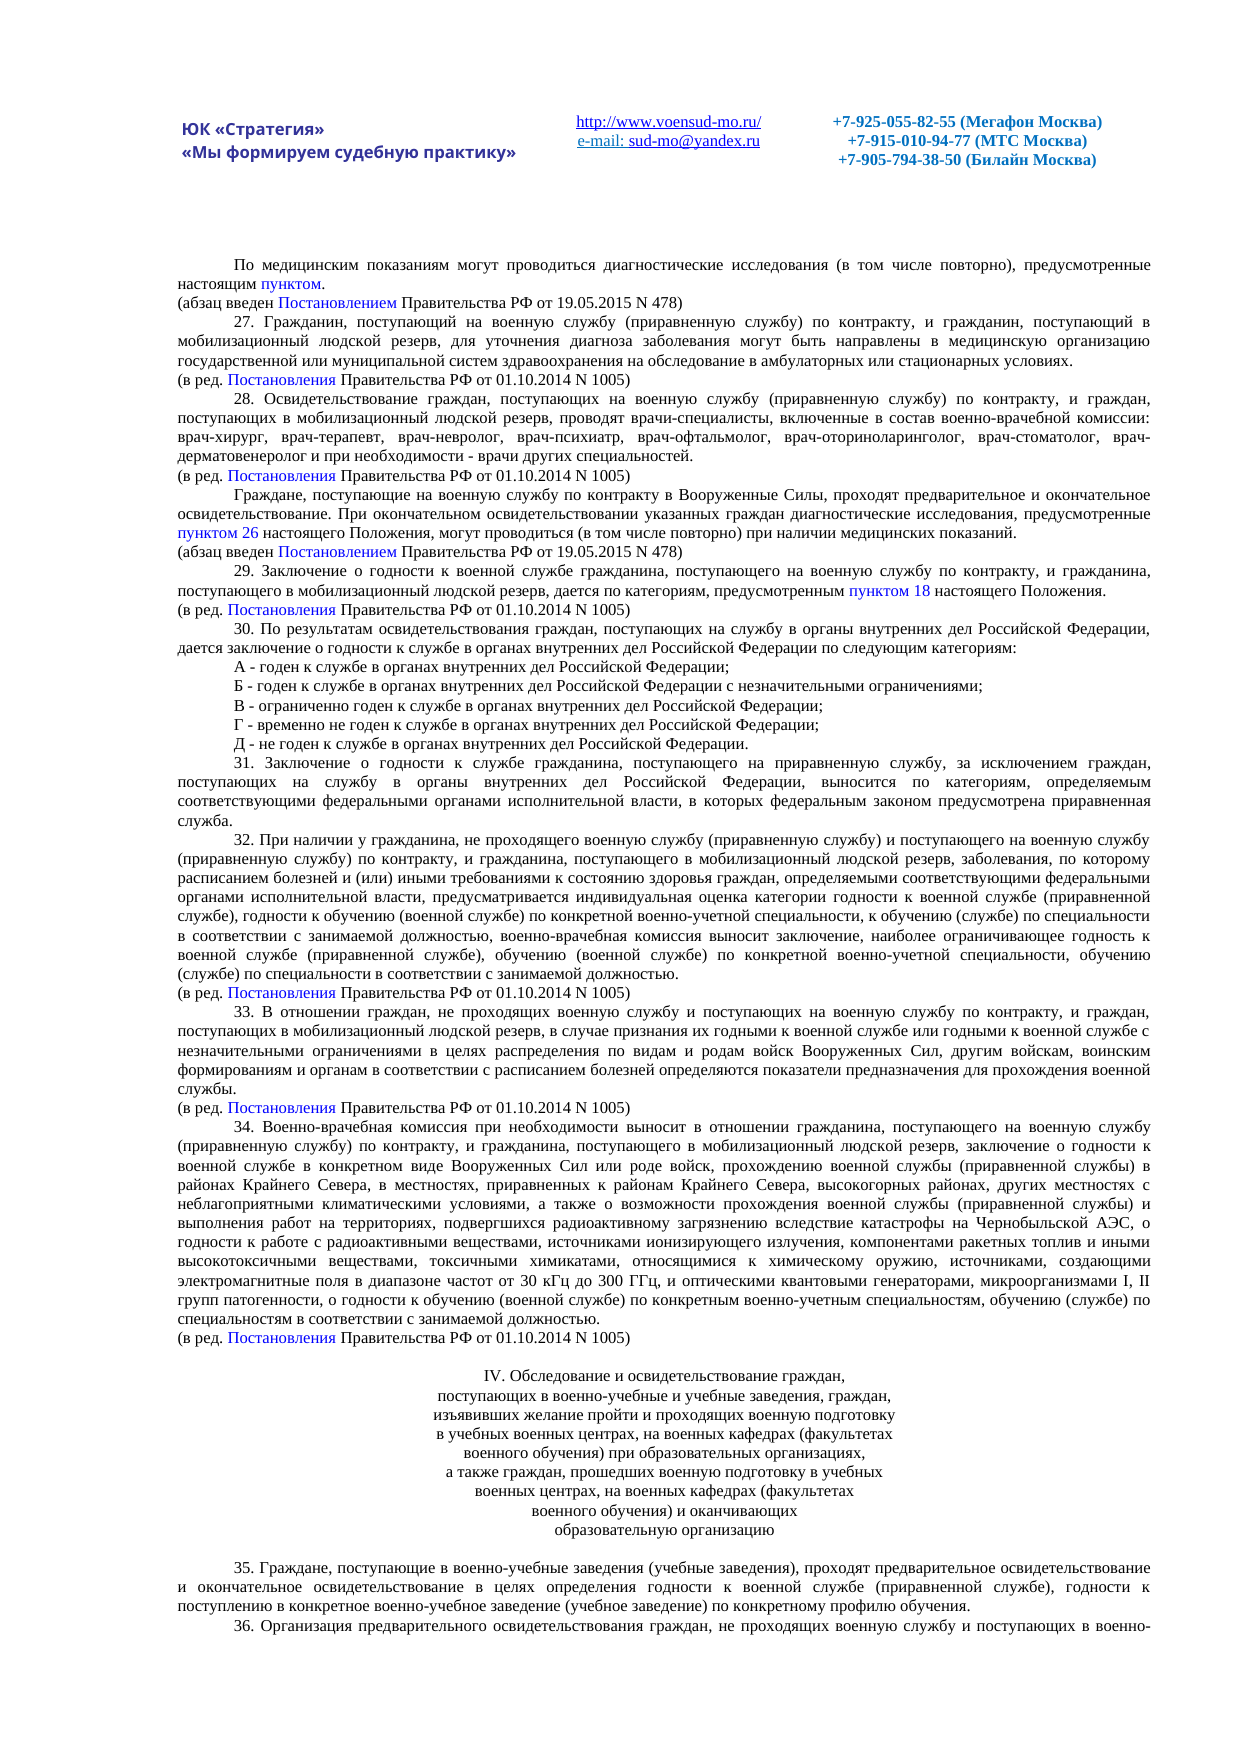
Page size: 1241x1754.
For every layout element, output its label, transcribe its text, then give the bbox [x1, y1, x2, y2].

text в учебных военных центрах, на военных кафедрах (факультетах [177, 1424, 1152, 1443]
text (в ред. Постановления Правительства РФ от 01.10.2014 N 1005) [177, 983, 1152, 1002]
text 35. Граждане, поступающие в военно-учебные заведения (учебные заведения), проходят предварительное освидетельствование и окончательное освидетельствование в целях определения годности к военной службе (приравненной службе), годности к поступлению в конкретное военно-учебное заведение (учебное заведение) по конкретному профилю обучения. [177, 1558, 1152, 1615]
text Граждане, поступающие на военную службу по контракту в Вооруженные Силы, проходят предварительное и окончательное освидетельствование. При окончательном освидетельствовании указанных граждан диагностические исследования, предусмотренные пунктом 26 настоящего Положения, могут проводиться (в том числе повторно) при наличии медицинских показаний. [177, 484, 1152, 542]
text 29. Заключение о годности к военной службе гражданина, поступающего на военную службу по контракту, и гражданина, поступающего в мобилизационный людской резерв, дается по категориям, предусмотренным пунктом 18 настоящего Положения. [177, 561, 1152, 599]
text По медицинским показаниям могут проводиться диагностические исследования (в том числе повторно), предусмотренные настоящим пунктом. [177, 254, 1152, 293]
text 28. Освидетельствование граждан, поступающих на военную службу (приравненную службу) по контракту, и граждан, поступающих в мобилизационный людской резерв, проводят врачи-специалисты, включенные в состав военно-врачебной комиссии: врач-хирург, врач-терапевт, врач-невролог, врач-психиатр, врач-офтальмолог, врач-оториноларинголог, врач-стоматолог, врач-дерматовенеролог и при необходимости - врачи других специальностей. [177, 389, 1152, 465]
text а также граждан, прошедших военную подготовку в учебных [177, 1462, 1152, 1481]
text В - ограниченно годен к службе в органах внутренних дел Российской Федерации; [177, 695, 1152, 714]
text 33. В отношении граждан, не проходящих военную службу и поступающих на военную службу по контракту, и граждан, поступающих в мобилизационный людской резерв, в случае признания их годными к военной службе или годными к военной службе с незначительными ограничениями в целях распределения по видам и родам войск Вооруженных Сил, другим войскам, воинским формированиям и органам в соответствии с расписанием болезней определяются показатели предназначения для прохождения военной службы. [177, 1002, 1152, 1098]
text образовательную организацию [177, 1519, 1152, 1539]
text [177, 293, 1152, 312]
text IV. Обследование и освидетельствование граждан, [177, 1366, 1152, 1385]
text 30. По результатам освидетельствования граждан, поступающих на службу в органы внутренних дел Российской Федерации, дается заключение о годности к службе в органах внутренних дел Российской Федерации по следующим категориям: [177, 619, 1152, 657]
text 27. Гражданин, поступающий на военную службу (приравненную службу) по контракту, и гражданин, поступающий в мобилизационный людской резерв, для уточнения диагноза заболевания могут быть направлены в медицинскую организацию государственной или муниципальной систем здравоохранения на обследование в амбулаторных или стационарных условиях. [177, 312, 1152, 369]
text (в ред. Постановления Правительства РФ от 01.10.2014 N 1005) [177, 1098, 1152, 1117]
text поступающих в военно-учебные и учебные заведения, граждан, [177, 1385, 1152, 1404]
text 31. Заключение о годности к службе гражданина, поступающего на приравненную службу, за исключением граждан, поступающих на службу в органы внутренних дел Российской Федерации, выносится по категориям, определяемым соответствующими федеральными органами исполнительной власти, в которых федеральным законом предусмотрена приравненная служба. [177, 753, 1152, 829]
text (в ред. Постановления Правительства РФ от 01.10.2014 N 1005) [177, 1328, 1152, 1347]
text военного обучения) и оканчивающих [177, 1500, 1152, 1519]
text военных центрах, на военных кафедрах (факультетах [177, 1481, 1152, 1500]
text А - годен к службе в органах внутренних дел Российской Федерации; [177, 657, 1152, 676]
text военного обучения) при образовательных организациях, [177, 1443, 1152, 1462]
text (абзац введен Постановлением Правительства РФ от 19.05.2015 N 478) [177, 542, 1152, 561]
text Д - не годен к службе в органах внутренних дел Российской Федерации. [177, 734, 1152, 753]
text (в ред. Постановления Правительства РФ от 01.10.2014 N 1005) [177, 369, 1152, 389]
text изъявивших желание пройти и проходящих военную подготовку [177, 1404, 1152, 1424]
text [177, 1615, 1152, 1634]
text Б - годен к службе в органах внутренних дел Российской Федерации с незначительными ограничениями; [177, 676, 1152, 695]
text 32. При наличии у гражданина, не проходящего военную службу (приравненную службу) и поступающего на военную службу (приравненную службу) по контракту, и гражданина, поступающего в мобилизационный людской резерв, заболевания, по которому расписанием болезней и (или) иными требованиями к состоянию здоровья граждан, определяемыми соответствующими федеральными органами исполнительной власти, предусматривается индивидуальная оценка категории годности к военной службе (приравненной службе), годности к обучению (военной службе) по конкретной военно-учетной специальности, к обучению (службе) по специальности в соответствии с занимаемой должностью, военно-врачебная комиссия выносит заключение, наиболее ограничивающее годность к военной службе (приравненной службе), обучению (военной службе) по конкретной военно-учетной специальности, обучению (службе) по специальности в соответствии с занимаемой должностью. [177, 829, 1152, 983]
text (в ред. Постановления Правительства РФ от 01.10.2014 N 1005) [177, 599, 1152, 619]
text Г - временно не годен к службе в органах внутренних дел Российской Федерации; [177, 714, 1152, 734]
text 34. Военно-врачебная комиссия при необходимости выносит в отношении гражданина, поступающего на военную службу (приравненную службу) по контракту, и гражданина, поступающего в мобилизационный людской резерв, заключение о годности к военной службе в конкретном виде Вооруженных Сил или роде войск, прохождению военной службы (приравненной службы) в районах Крайнего Севера, в местностях, приравненных к районам Крайнего Севера, высокогорных районах, других местностях с неблагоприятными климатическими условиями, а также о возможности прохождения военной службы (приравненной службы) и выполнения работ на территориях, подвергшихся радиоактивному загрязнению вследствие катастрофы на Чернобыльской АЭС, о годности к работе с радиоактивными веществами, источниками ионизирующего излучения, компонентами ракетных топлив и иными высокотоксичными веществами, токсичными химикатами, относящимися к химическому оружию, источниками, создающими электромагнитные поля в диапазоне частот от 30 кГц до 300 ГГц, и оптическими квантовыми генераторами, микроорганизмами I, II групп патогенности, о годности к обучению (военной службе) по конкретным военно-учетным специальностям, обучению (службе) по специальностям в соответствии с занимаемой должностью. [177, 1117, 1152, 1328]
text (в ред. Постановления Правительства РФ от 01.10.2014 N 1005) [177, 465, 1152, 484]
